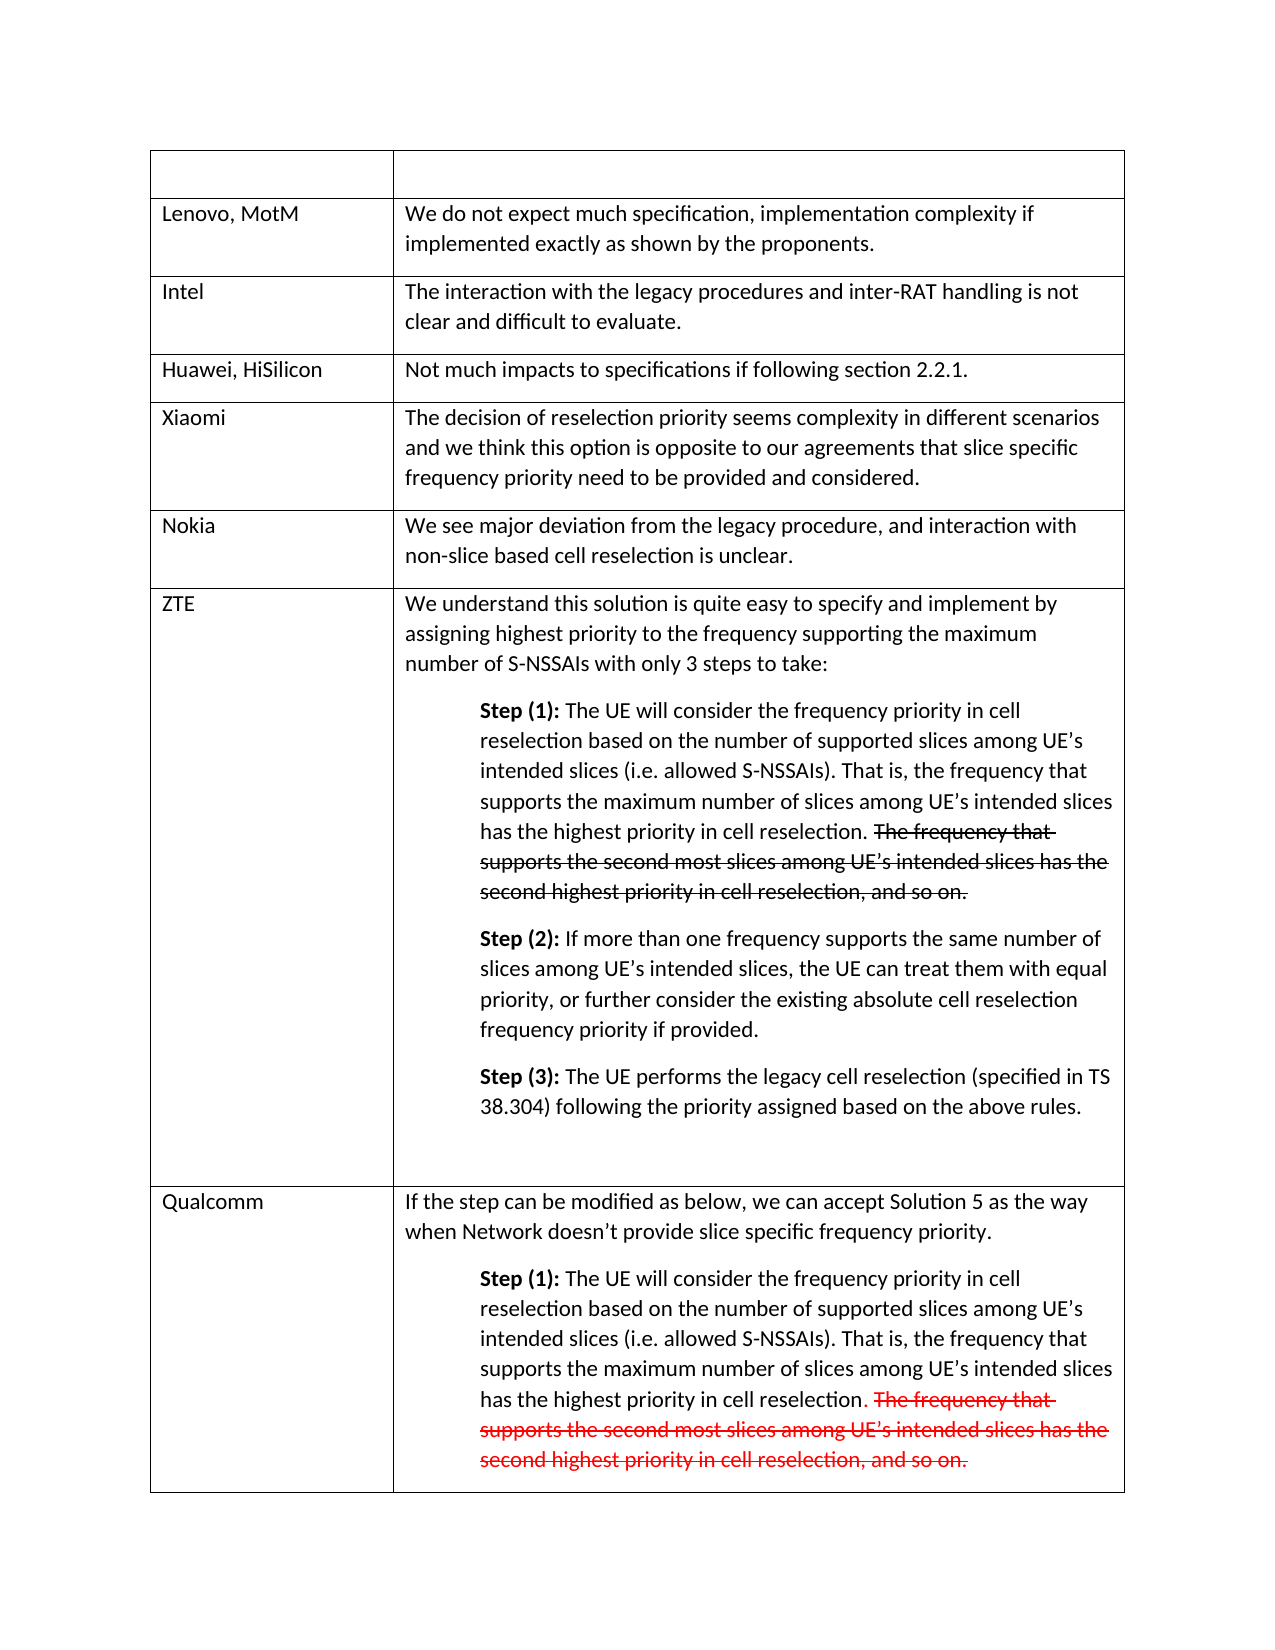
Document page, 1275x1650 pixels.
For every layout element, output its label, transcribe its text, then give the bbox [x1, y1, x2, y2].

table_cell Not much impacts to specifications if following section 2.2.1. [394, 355, 1124, 402]
table_cell Nokia [151, 511, 393, 588]
table_cell Huawei, HiSilicon [151, 355, 393, 402]
table_cell BT [151, 151, 393, 198]
table_cell Xiaomi [151, 403, 393, 510]
table_cell ZTE [151, 589, 393, 1186]
table_cell We understand this solution is quite easy to specify and implement by assigning highest priority to the frequency supporting the maximum number of S-NSSAIs with only 3 steps to take: Step (1): The UE will consider the frequency priority in cell reselection based on the number of supported slices among UE’s intended slices (i.e. allowed S-NSSAIs). That is, the frequency that supports the maximum number of slices among UE’s intended slices has the highest priority in cell reselection. The frequency that supports the second most slices among UE’s intended slices has the second highest priority in cell reselection, and so on. Step (2): If more than one frequency supports the same number of slices among UE’s intended slices, the UE can treat them with equal priority, or further consider the existing absolute cell reselection frequency priority if provided. Step (3): The UE performs the legacy cell reselection (specified in TS 38.304) following the priority assigned based on the above rules. [394, 589, 1124, 1186]
table_cell The interaction with the legacy procedures and inter-RAT handling is not clear and difficult to evaluate. [394, 277, 1124, 354]
table_cell We do not expect much specification, implementation complexity if implemented exactly as shown by the proponents. [394, 199, 1124, 276]
table_cell Qualcomm [151, 1187, 393, 1492]
table_cell We see major deviation from the legacy procedure, and interaction with non-slice based cell reselection is unclear. [394, 511, 1124, 588]
table_cell Lenovo, MotM [151, 199, 393, 276]
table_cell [394, 1187, 1124, 1492]
table_cell The decision of reselection priority seems complexity in different scenarios and we think this option is opposite to our agreements that slice specific frequency priority need to be provided and considered. [394, 403, 1124, 510]
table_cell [394, 151, 1124, 198]
table_cell Intel [151, 277, 393, 354]
